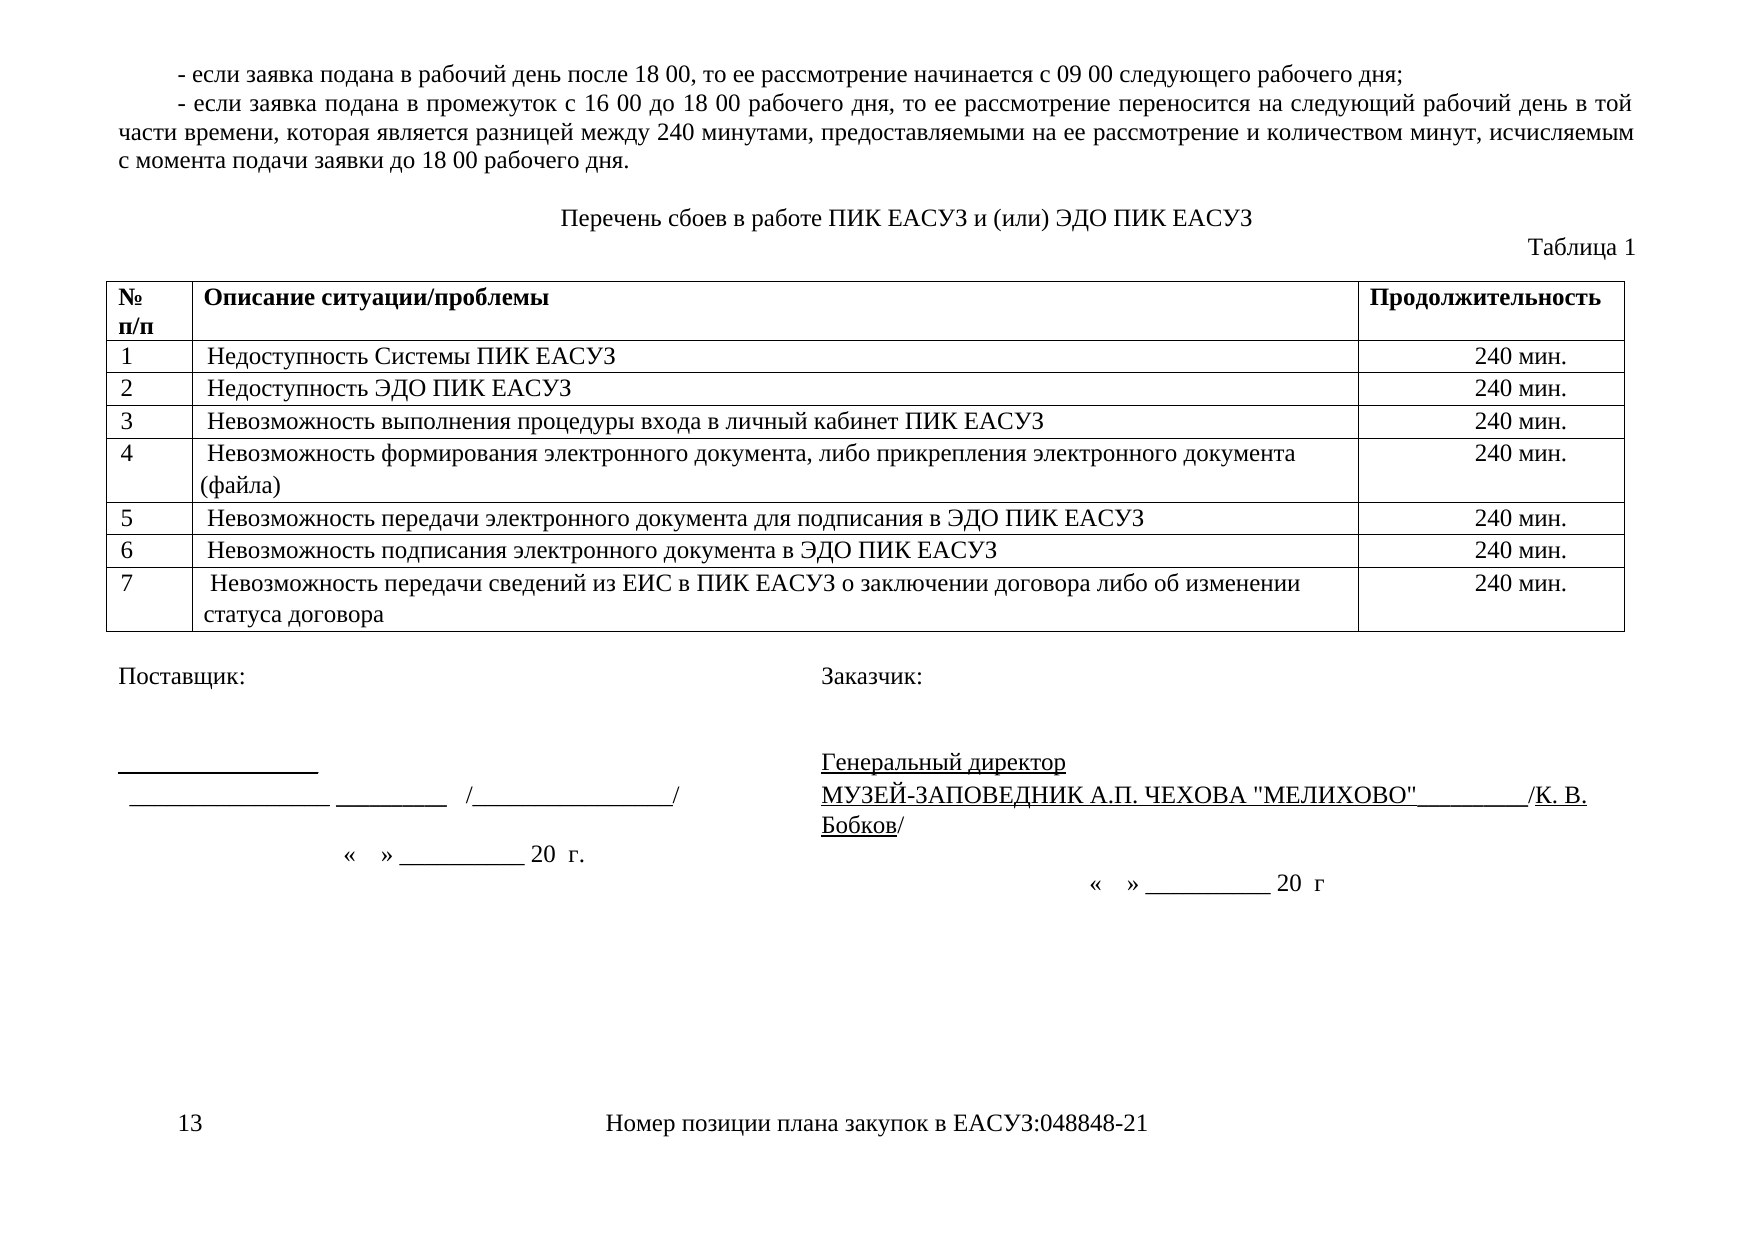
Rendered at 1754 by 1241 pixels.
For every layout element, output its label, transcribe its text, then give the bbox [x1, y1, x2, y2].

list - если заявка подана в промежуток с 16 00 до 18 00 рабочего дня, то ее рассмотрение переносится на следующий рабочий день в той части времени, которая является разницей между 240 минутами, предоставляемыми на ее рассмотрение и количеством минут, исчисляемым с момента подачи заявки до 18 00 рабочего дня. [118, 88, 1636, 174]
table_cell 1 [107, 341, 192, 372]
table_header Описание ситуации/проблемы [193, 282, 1358, 340]
table_cell 240 мин. [1359, 406, 1624, 437]
table_cell 2 [107, 373, 192, 405]
table_header № п/п [107, 282, 192, 340]
table_cell Невозможность передачи сведений из ЕИС в ПИК ЕАСУЗ о заключении договора либо об изменении статуса договора [193, 568, 1358, 631]
list - если заявка подана в рабочий день после 18 00, то ее рассмотрение начинается с 09 00 следующего рабочего дня; [118, 59, 1636, 88]
table_cell 5 [107, 503, 192, 534]
table_header Продолжительность [1359, 282, 1624, 340]
table_cell 240 мин. [1359, 503, 1624, 534]
table_header Заказчик: [810, 661, 1604, 747]
table_cell 240 мин. [1359, 535, 1624, 567]
table_cell Недоступность Системы ПИК ЕАСУЗ [193, 341, 1358, 372]
table_cell Недоступность ЭДО ПИК ЕАСУЗ [193, 373, 1358, 405]
table_cell МУЗЕЙ-ЗАПОВЕДНИК А.П. ЧЕХОВА "МЕЛИХОВО"__________/К. В. Бобков/ « » __________ 20 г [810, 776, 1604, 897]
table_cell 240 мин. [1359, 373, 1624, 405]
table_cell 240 мин. [1359, 341, 1624, 372]
table_cell 7 [107, 568, 192, 631]
table_cell 240 мин. [1359, 439, 1624, 502]
table_cell Невозможность подписания электронного документа в ЭДО ПИК ЕАСУЗ [193, 535, 1358, 567]
table_cell 6 [107, 535, 192, 567]
table_cell Невозможность передачи электронного документа для подписания в ЭДО ПИК ЕАСУЗ [193, 503, 1358, 534]
table_cell Генеральный директор [810, 748, 1604, 776]
table_cell 3 [107, 406, 192, 437]
table_cell Невозможность формирования электронного документа, либо прикрепления электронного документа (файла) [193, 439, 1358, 502]
table_cell ________________ [118, 748, 810, 776]
table_cell 4 [107, 439, 192, 502]
table_cell Невозможность выполнения процедуры входа в личный кабинет ПИК ЕАСУЗ [193, 406, 1358, 437]
table_cell ________________ __________ /________________/ « » __________ 20 г. [118, 776, 810, 897]
table_cell 240 мин. [1359, 568, 1624, 631]
table_header Поставщик: [118, 661, 810, 747]
list Перечень сбоев в работе ПИК ЕАСУЗ и (или) ЭДО ПИК ЕАСУЗ [118, 203, 1636, 232]
